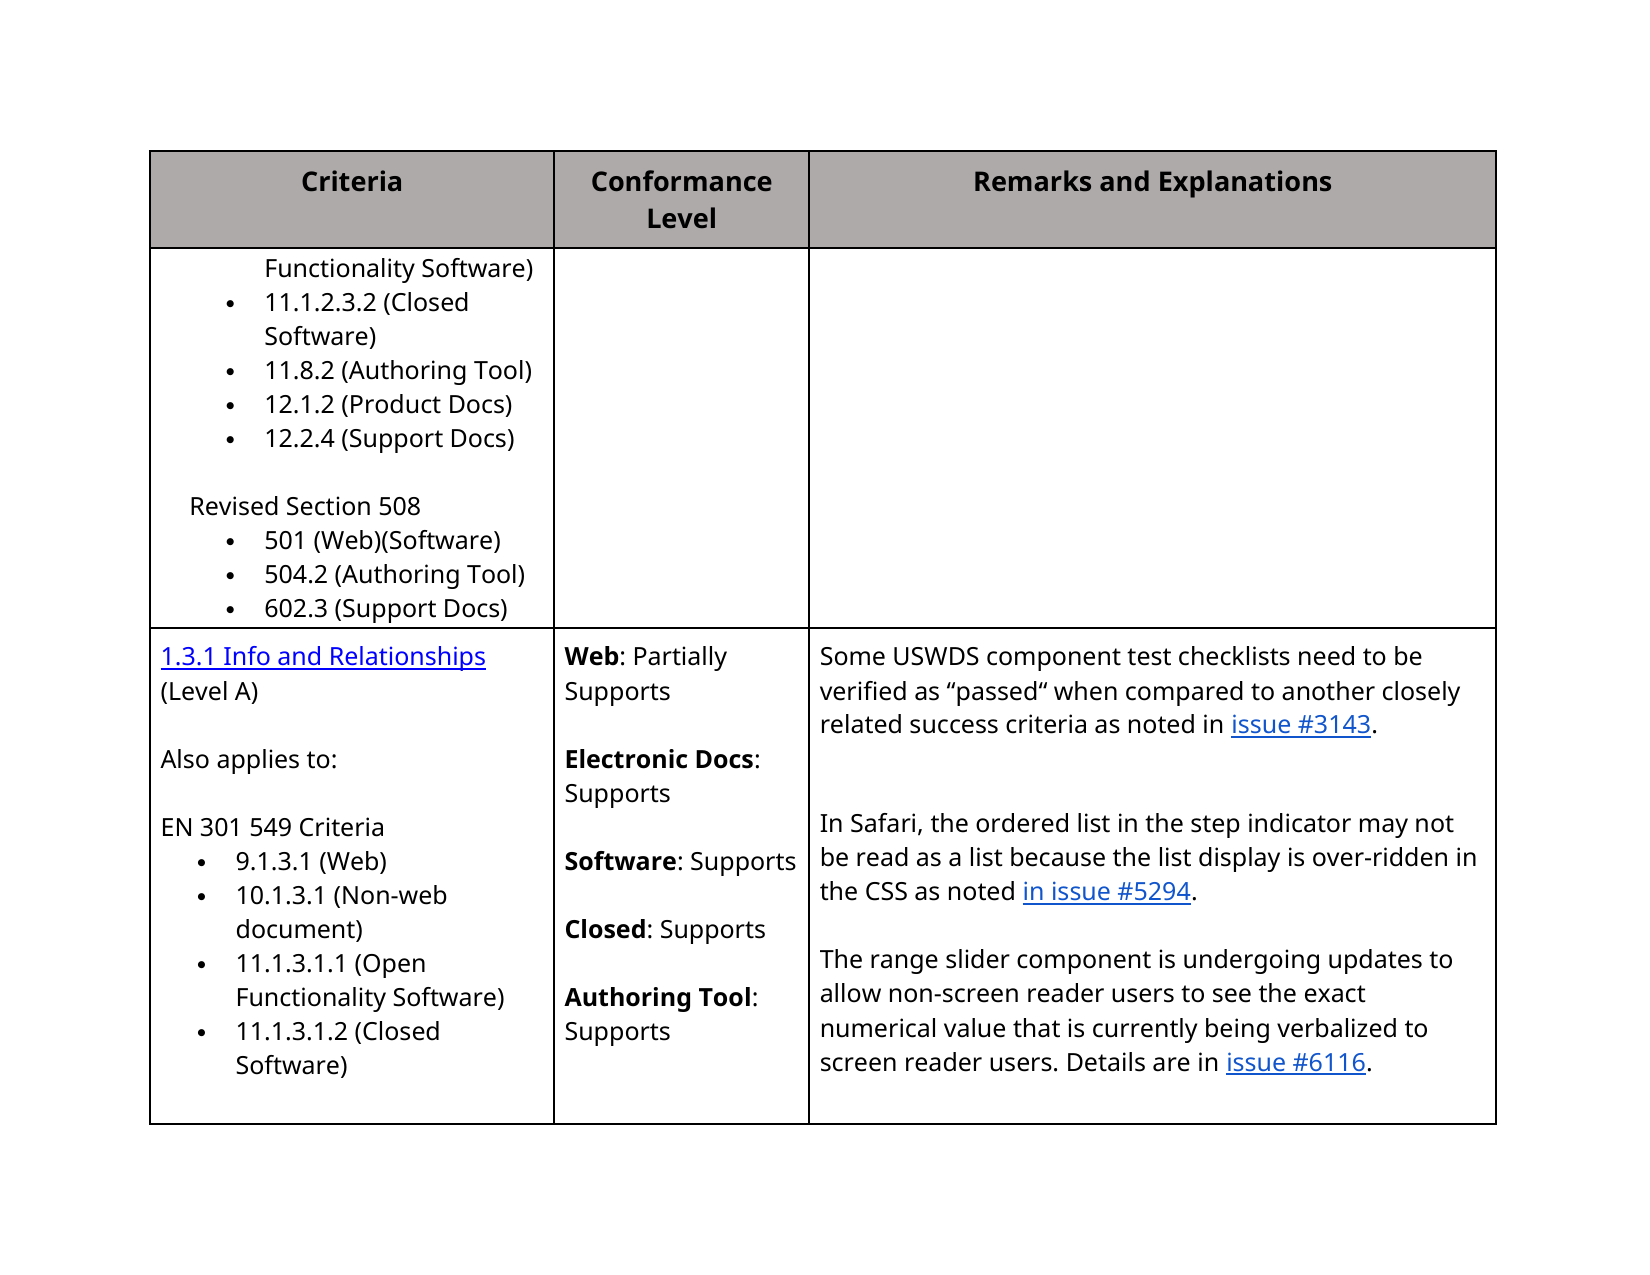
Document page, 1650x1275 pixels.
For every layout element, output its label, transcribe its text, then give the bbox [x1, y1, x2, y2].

table_header Conformance Level [555, 152, 808, 247]
table_header Criteria [151, 152, 553, 247]
table_cell Some USWDS component test checklists need to be verified as “passed“ when compared to another closely related success criteria as noted in issue #3143. In Safari, the ordered list in the step indicator may not be read as a list because the list display is over-ridden in the CSS as noted in issue #5294. The range slider component is undergoing updates to allow non-screen reader users to see the exact numerical value that is currently being verbalized to screen reader users. Details are in issue #6116. Electronic Docs: The U.S. Web Design System does not provide electronic documents. Software: The U.S. Web Design System is not software. Closed: The U.S. Web Design System is not a closed system. Authoring Tool: The U.S. Web Design System is not an authoring tool. [810, 629, 1495, 1123]
table_cell 1.3.1 Info and Relationships (Level A) Also applies to: EN 301 549 Criteria 9.1.3.1 (Web) 10.1.3.1 (Non-web document) 11.1.3.1.1 (Open Functionality Software) 11.1.3.1.2 (Closed Software) 11.8.2 (Authoring Tool) 12.1.2 (Product Docs) 12.2.4 (Support Docs) Revised Section 508 501 (Web)(Software) 504.2 (Authoring Tool) 602.3 (Support Docs) [151, 629, 553, 1123]
table_header Remarks and Explanations [810, 152, 1495, 247]
table_cell Web: Partially Supports Electronic Docs: Supports Software: Supports Closed: Supports Authoring Tool: Supports [555, 629, 808, 1123]
